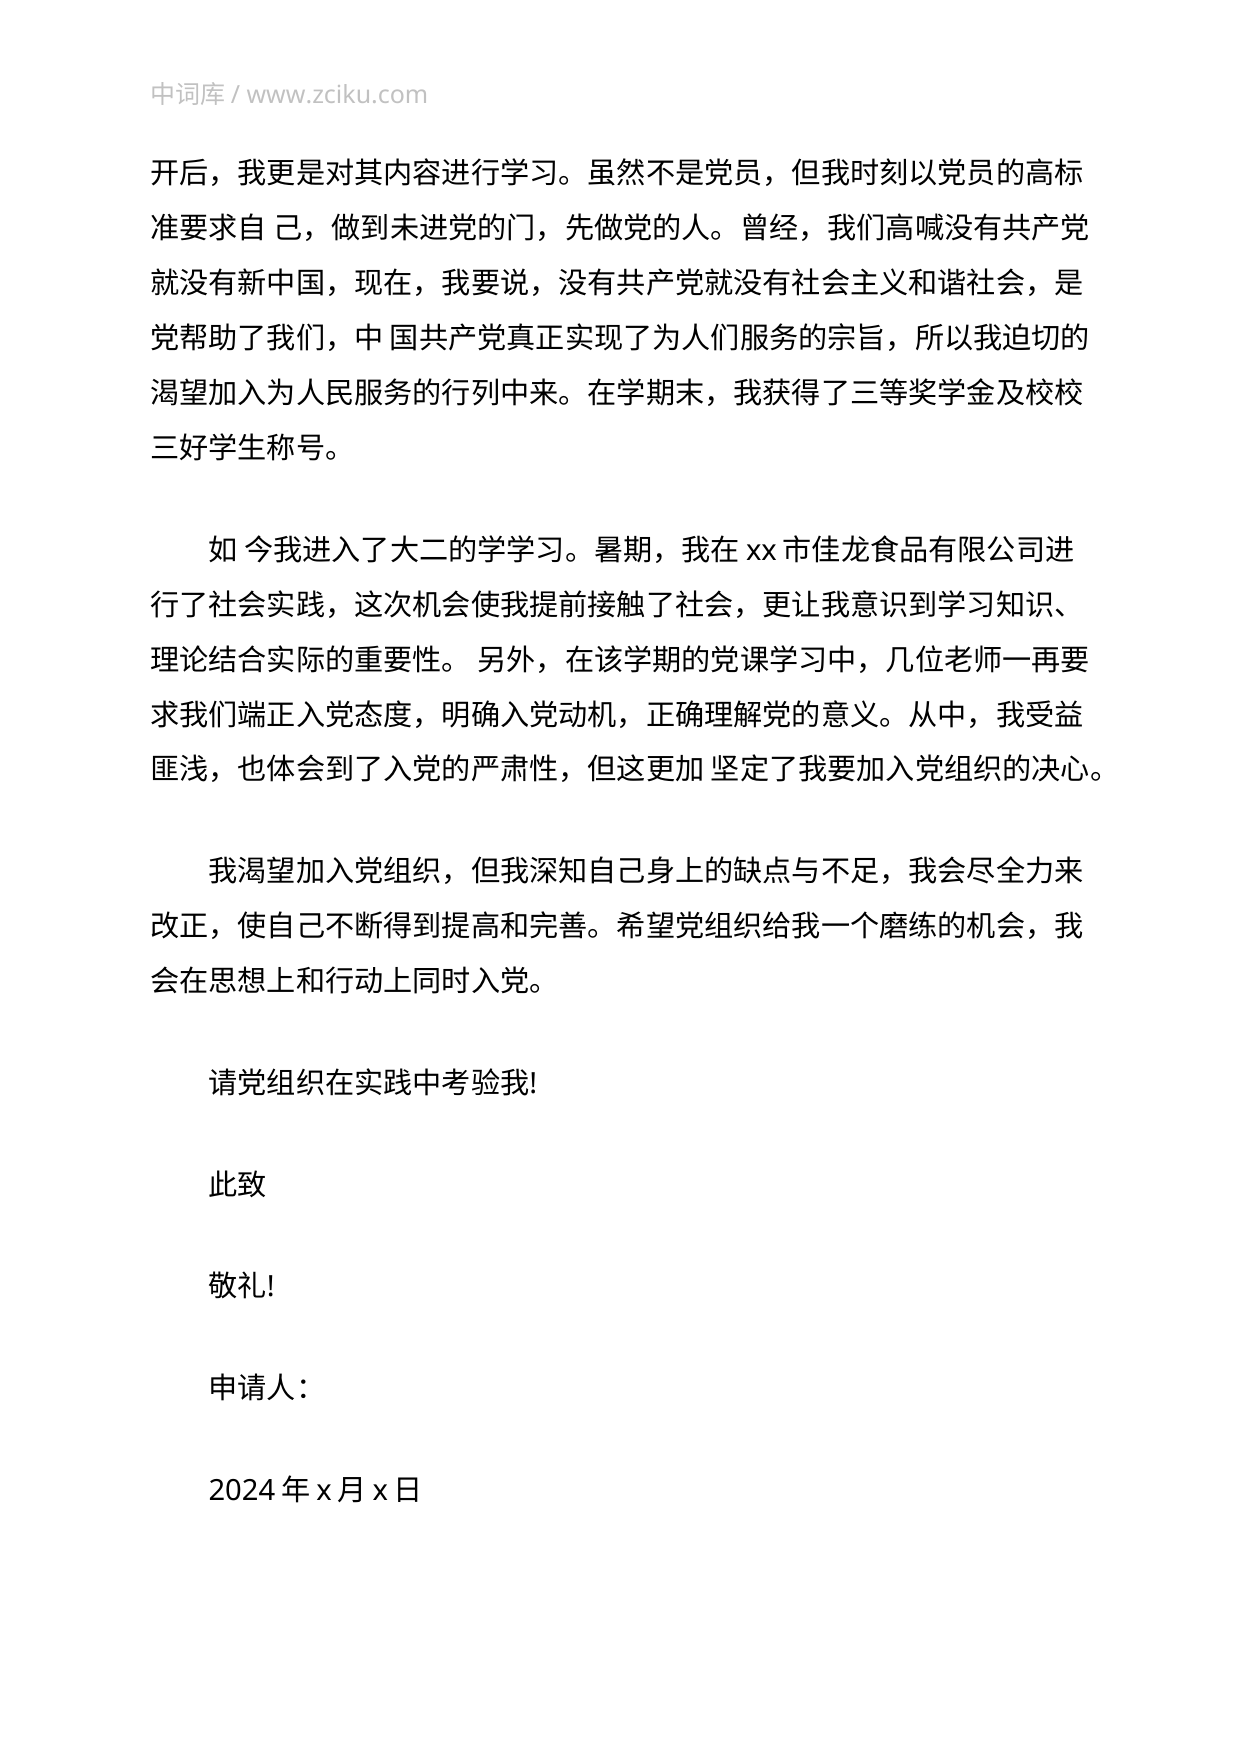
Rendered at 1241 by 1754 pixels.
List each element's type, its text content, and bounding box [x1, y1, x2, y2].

text 我渴望加入党组织，但我深知自己身上的缺点与不足，我会尽全力来改正，使自己不断得到提高和完善。希望党组织给我一个磨练的机会，我会在思想上和行动上同时入党。 [150, 848, 1090, 1000]
text 2024年x月x日 [150, 1467, 1090, 1509]
text 敬礼! [150, 1263, 1090, 1305]
text 请党组织在实践中考验我! [150, 1059, 1090, 1102]
text 如 今我进入了大二的学学习。暑期，我在xx市佳龙食品有限公司进行了社会实践，这次机会使我提前接触了社会，更让我意识到学习知识、理论结合实际的重要性。 另外，在该学期的党课学习中，几位老师一再要求我们端正入党态度，明确入党动机，正确理解党的意义。从中，我受益匪浅，也体会到了入党的严肃性，但这更加 坚定了我要加入党组织的决心。 [150, 526, 1090, 788]
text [150, 150, 1090, 467]
text 此致 [150, 1161, 1090, 1203]
text 申请人： [150, 1365, 1090, 1407]
